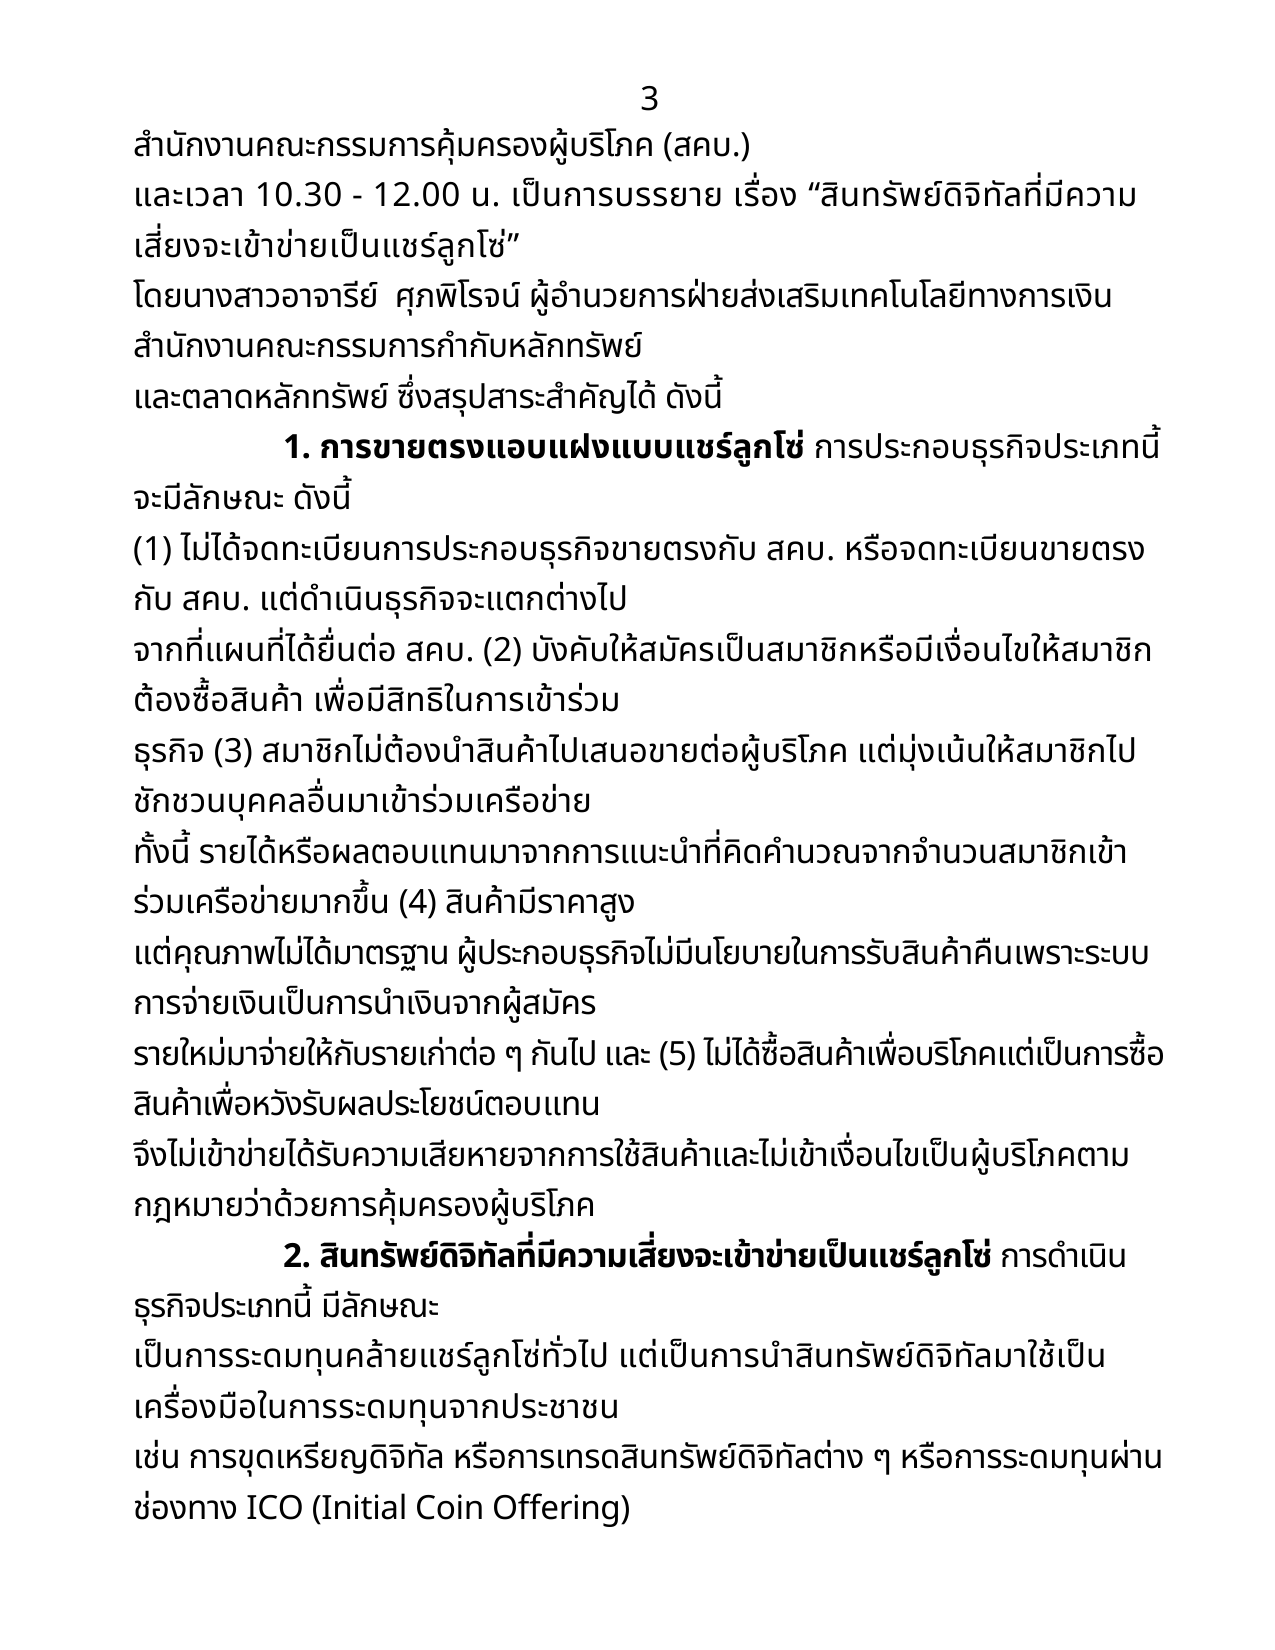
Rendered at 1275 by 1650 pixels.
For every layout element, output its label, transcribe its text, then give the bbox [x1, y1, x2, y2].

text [133, 120, 1166, 423]
text 1. การขายตรงแอบแฝงแบบแชร์ลูกโซ่ การประกอบธุรกิจประเภทนี้ จะมีลักษณะ ดังนี้ (1) ไม่ได้จดทะเบียนการประกอบธุรกิจขายตรงกับ สคบ. หรือจดทะเบียนขายตรงกับ สคบ. แต่ดำเนินธุรกิจจะแตกต่างไป จากที่แผนที่ได้ยื่นต่อ สคบ. (2) บังคับให้สมัครเป็นสมาชิกหรือมีเงื่อนไขให้สมาชิกต้องซื้อสินค้า เพื่อมีสิทธิในการเข้าร่วม ธุรกิจ (3) สมาชิกไม่ต้องนำสินค้าไปเสนอขายต่อผู้บริโภค แต่มุ่งเน้นให้สมาชิกไปชักชวนบุคคลอื่นมาเข้าร่วมเครือข่าย ทั้งนี้ รายได้หรือผลตอบแทนมาจากการแนะนำที่คิดคำนวณจากจำนวนสมาชิกเข้าร่วมเครือข่ายมากขึ้น (4) สินค้ามีราคาสูง แต่คุณภาพไม่ได้มาตรฐาน ผู้ประกอบธุรกิจไม่มีนโยบายในการรับสินค้าคืนเพราะระบบการจ่ายเงินเป็นการนำเงินจากผู้สมัคร รายใหม่มาจ่ายให้กับรายเก่าต่อ ๆ กันไป และ (5) ไม่ได้ซื้อสินค้าเพื่อบริโภคแต่เป็นการซื้อสินค้าเพื่อหวังรับผลประโยชน์ตอบแทน จึงไม่เข้าข่ายได้รับความเสียหายจากการใช้สินค้าและไม่เข้าเงื่อนไขเป็นผู้บริโภคตามกฎหมายว่าด้วยการคุ้มครองผู้บริโภค [133, 423, 1166, 1231]
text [133, 1231, 1166, 1534]
